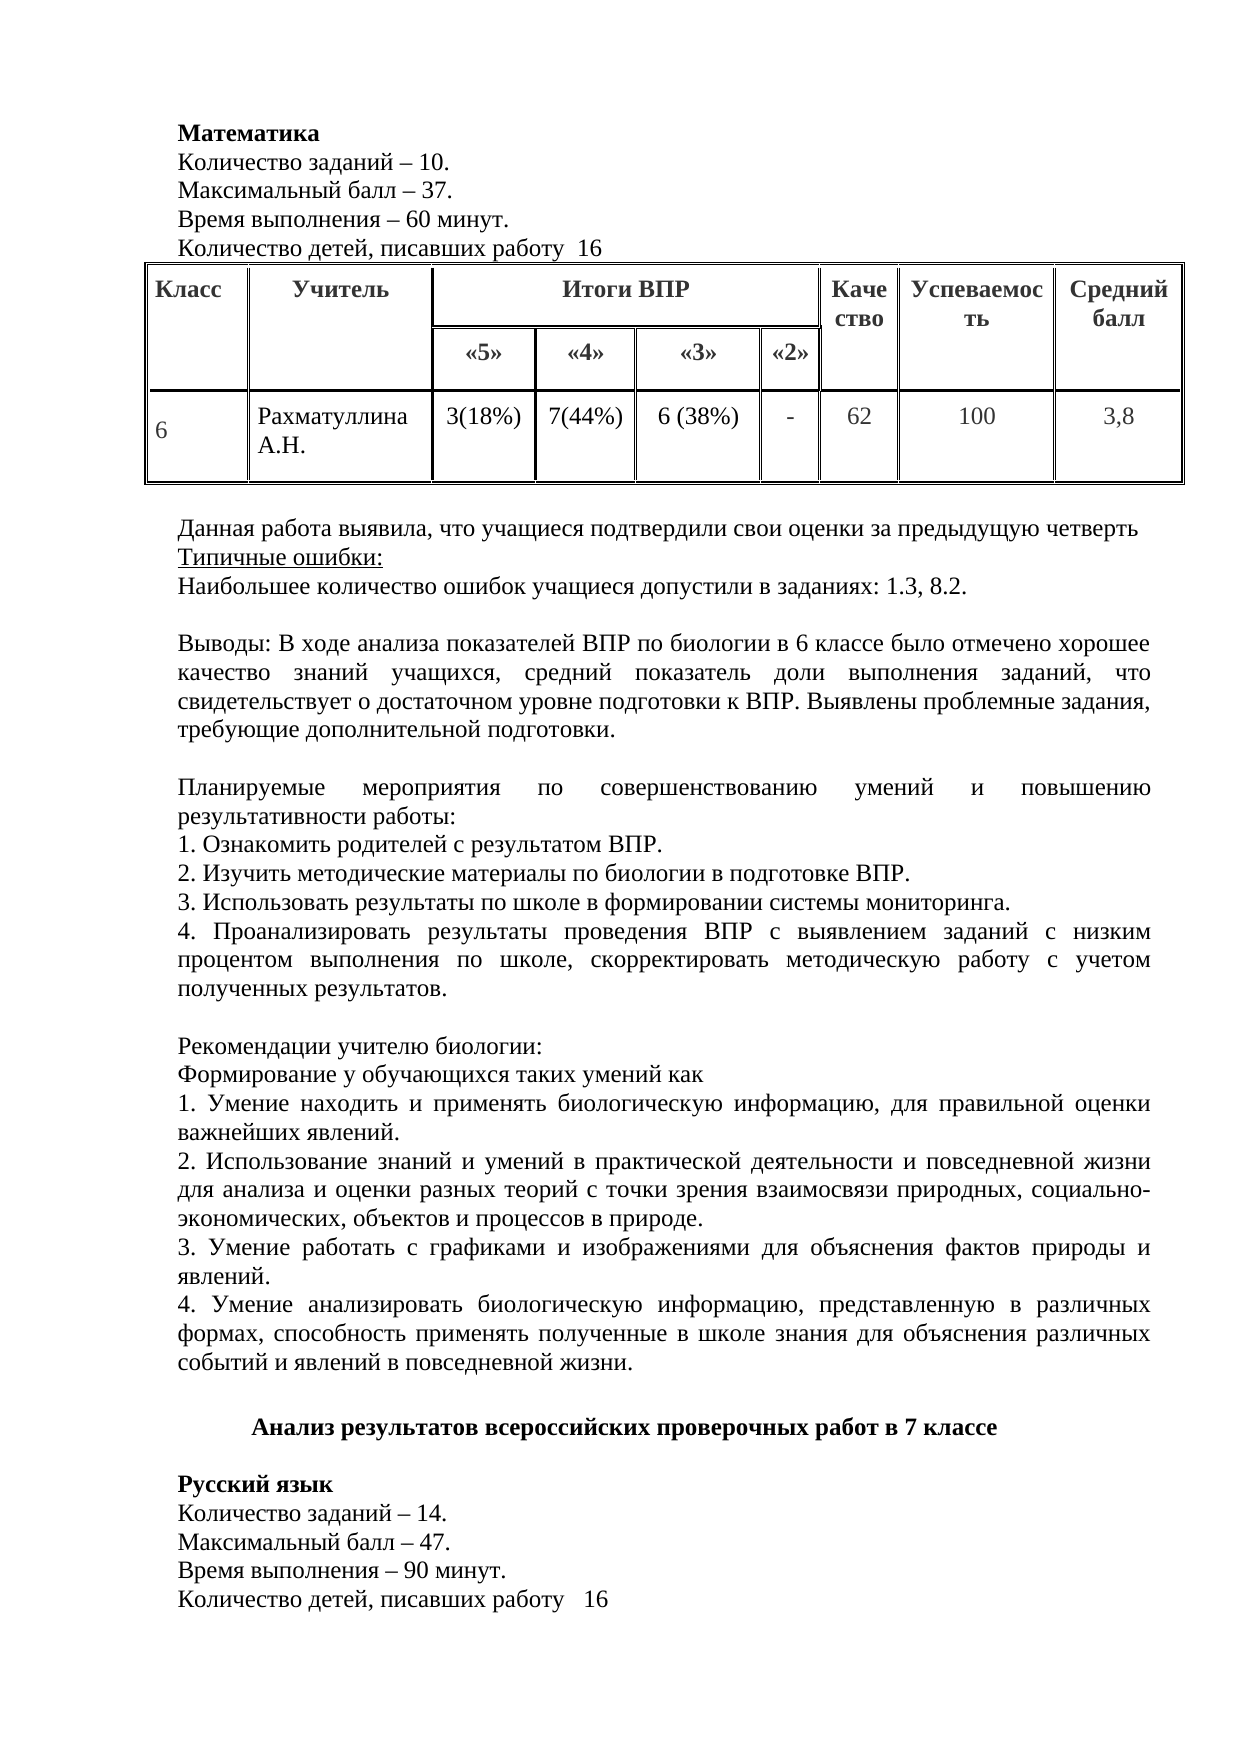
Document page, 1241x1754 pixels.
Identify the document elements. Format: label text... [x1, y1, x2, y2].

table_header Учитель [249, 263, 432, 389]
text Данная работа выявила, что учащиеся подтвердили свои оценки за предыдущую четверть [177, 513, 1152, 542]
table_header Успеваемость [899, 265, 1055, 389]
table_cell 62 [820, 392, 899, 481]
table_cell «4» [537, 329, 634, 389]
text 3. Умение работать с графиками и изображениями для объяснения фактов природы и явлений. [177, 1232, 1152, 1289]
text Время выполнения – 60 минут. [177, 204, 1152, 233]
text 3. Использовать результаты по школе в формировании системы мониторинга. [177, 887, 1152, 916]
table_cell «3» [637, 329, 759, 389]
text Количество заданий – 14. [177, 1498, 1152, 1527]
text Количество детей, писавших работу 16 [177, 233, 1152, 262]
table_cell Рахматуллина А.Н. [249, 392, 432, 481]
text Рекомендации учителю биологии: [177, 1031, 1152, 1059]
text Русский язык [177, 1469, 1152, 1498]
text 1. Умение находить и применять биологическую информацию, для правильной оценки важнейших явлений. [177, 1088, 1152, 1146]
table_cell 6 (38%) [636, 392, 761, 481]
text Типичные ошибки: [177, 542, 1152, 571]
text 1. Ознакомить родителей с результатом ВПР. [177, 829, 1152, 858]
text Формирование у обучающихся таких умений как [177, 1059, 1152, 1088]
text 4. Проанализировать результаты проведения ВПР с выявлением заданий с низким процентом выполнения по школе, скорректировать методическую работу с учетом полученных результатов. [177, 916, 1152, 1002]
text Максимальный балл – 37. [177, 176, 1152, 204]
text Анализ результатов всероссийских проверочных работ в 7 классе [177, 1412, 1128, 1440]
text 2. Использование знаний и умений в практической деятельности и повседневной жизни для анализа и оценки разных теорий с точки зрения взаимосвязи природных, социально-экономических, объектов и процессов в природе. [177, 1146, 1152, 1232]
table_cell 6 [148, 389, 248, 481]
text 4. Умение анализировать биологическую информацию, представленную в различных формах, способность применять полученные в школе знания для объяснения различных событий и явлений в повседневной жизни. [177, 1289, 1152, 1376]
table_cell «2» [762, 329, 818, 389]
text Максимальный балл – 47. [177, 1527, 1152, 1555]
table_cell 100 [899, 392, 1055, 481]
table_cell «5» [434, 329, 534, 389]
text Количество детей, писавших работу 16 [177, 1584, 1152, 1613]
table_header Качество [820, 265, 899, 389]
text Выводы: В ходе анализа показателей ВПР по биологии в 6 классе было отмечено хорошее качество знаний учащихся, средний показатель доли выполнения заданий, что свидетельствует о достаточном уровне подготовки к ВПР. Выявлены проблемные задания, требующие дополнительной подготовки. [177, 628, 1152, 743]
table_cell - [761, 392, 820, 481]
table_cell 7(44%) [535, 392, 636, 481]
text Количество заданий – 10. [177, 147, 1152, 176]
table_header Класс [148, 265, 248, 389]
text Наибольшее количество ошибок учащиеся допустили в заданиях: 1.3, 8.2. [177, 571, 1152, 599]
text Планируемые мероприятия по совершенствованию умений и повышению результативности работы: [177, 772, 1152, 829]
text Время выполнения – 90 минут. [177, 1555, 1152, 1584]
table_header Итоги ВПР [432, 265, 820, 325]
table_cell 3,8 [1055, 389, 1181, 481]
text Математика [177, 118, 1152, 147]
text 2. Изучить методические материалы по биологии в подготовке ВПР. [177, 858, 1152, 887]
table_header Средний балл [1055, 265, 1181, 389]
table_cell 3(18%) [432, 392, 535, 481]
